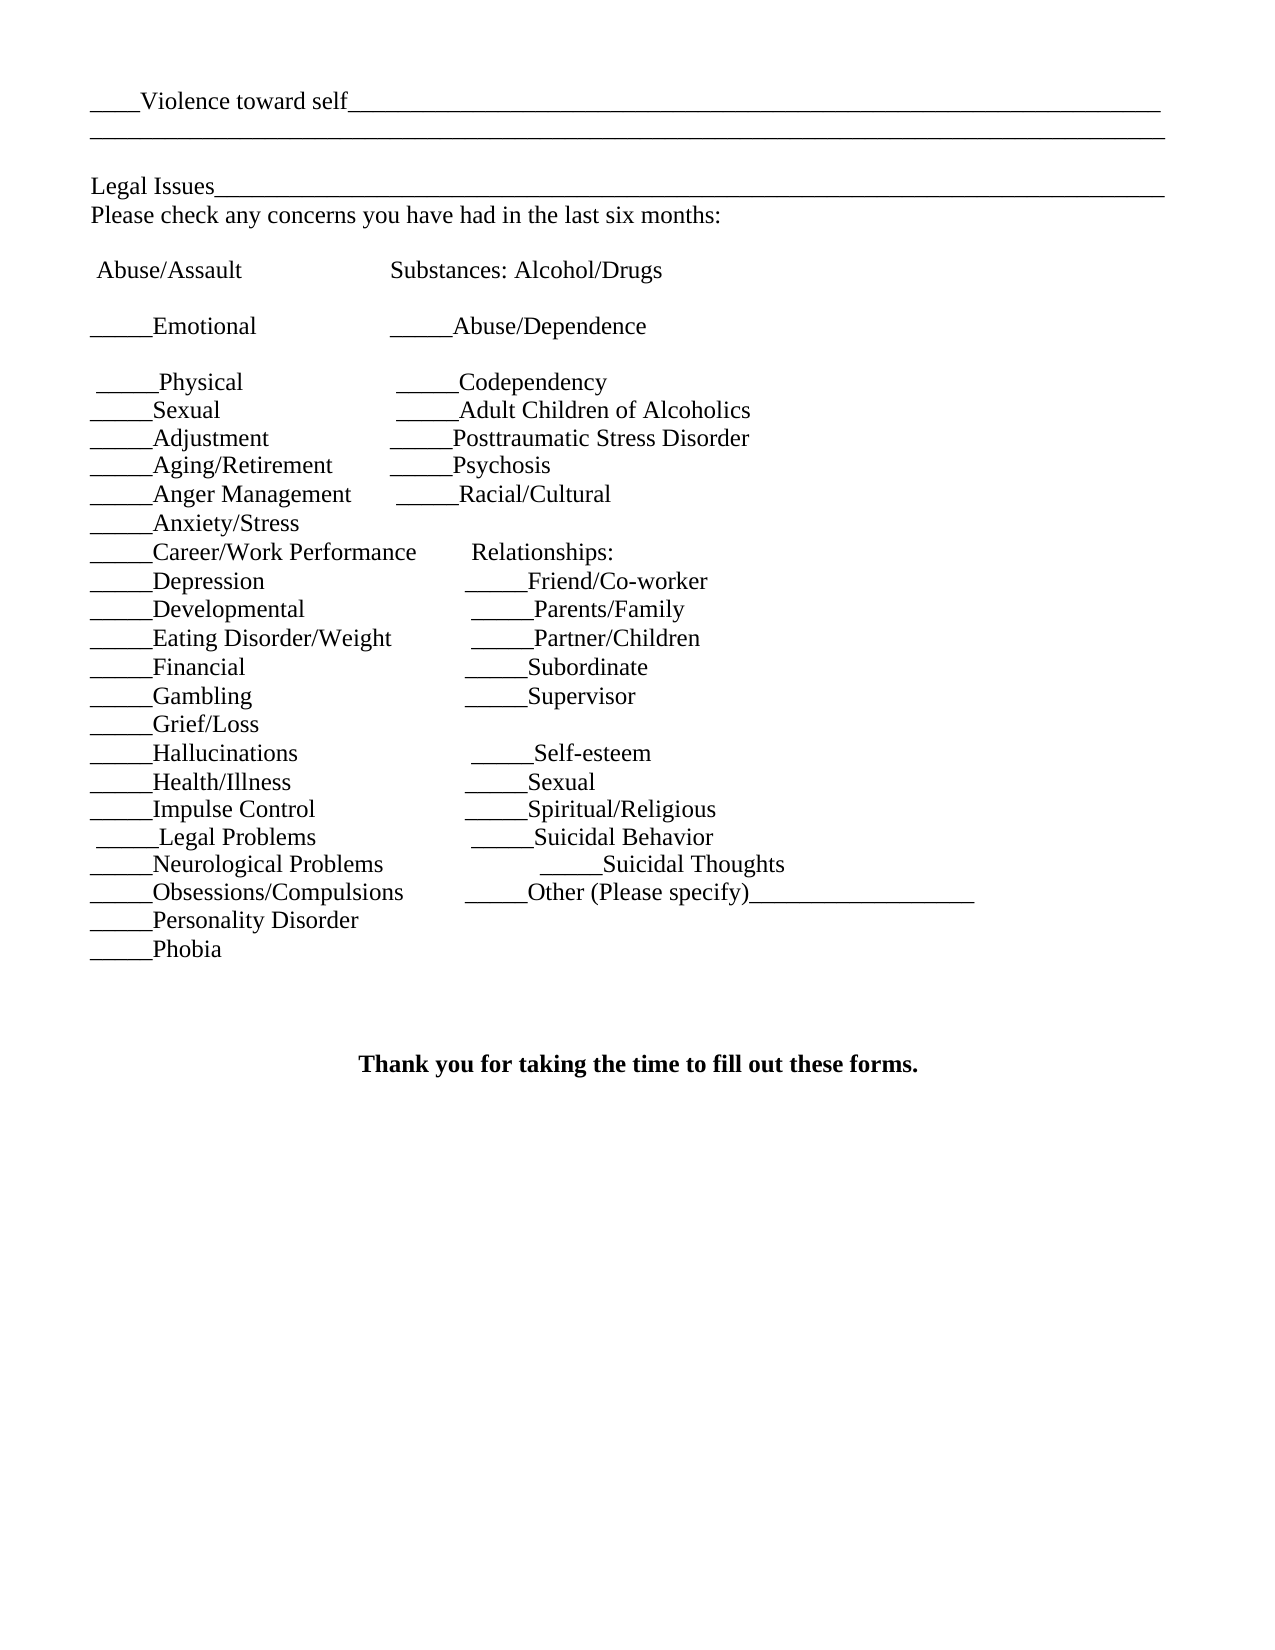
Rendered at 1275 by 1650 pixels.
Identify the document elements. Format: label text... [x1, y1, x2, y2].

text _____Impulse Control _____Spiritual/Religious [90, 796, 898, 823]
text _____Physical _____Codependency [90, 368, 981, 396]
text _____Depression _____Friend/Co-worker [90, 566, 1194, 594]
text ____Violence toward self_________________________________________________________________ ______________________________________________________________________________________ [90, 87, 1181, 142]
text _____Eating Disorder/Weight _____Partner/Children [90, 623, 1194, 652]
text _____Financial _____Subordinate [90, 652, 1194, 681]
text Thank you for taking the time to fill out these forms. [358, 1049, 1194, 1078]
text _____Obsessions/Compulsions _____Other (Please specify)__________________ _____Personality Disorder [90, 879, 1157, 934]
text _____Health/Illness _____Sexual [90, 767, 1194, 796]
text _____Neurological Problems _____Suicidal Thoughts [90, 851, 1157, 878]
text _____Hallucinations _____Self-esteem [90, 738, 1194, 767]
text _____Sexual _____Adult Children of Alcoholics [90, 396, 1000, 424]
text _____Anxiety/Stress [90, 508, 1194, 537]
text Abuse/Assault Substances: Alcohol/Drugs [90, 257, 981, 284]
text _____Gambling _____Supervisor [90, 681, 1194, 709]
text _____Emotional _____Abuse/Dependence [90, 313, 981, 340]
text Please check any concerns you have had in the last six months: [90, 200, 1194, 229]
text _____Anger Management _____Racial/Cultural [90, 479, 1194, 508]
text _____Legal Problems _____Suicidal Behavior [90, 823, 898, 850]
text _____Adjustment _____Posttraumatic Stress Disorder _____Aging/Retirement _____Psychosis [90, 424, 1004, 479]
text Legal Issues____________________________________________________________________________ [90, 171, 1194, 200]
text _____Phobia [90, 934, 1194, 963]
text _____Career/Work Performance Relationships: [90, 537, 1194, 566]
text _____Developmental _____Parents/Family [90, 594, 1194, 623]
text _____Grief/Loss [90, 709, 1194, 738]
